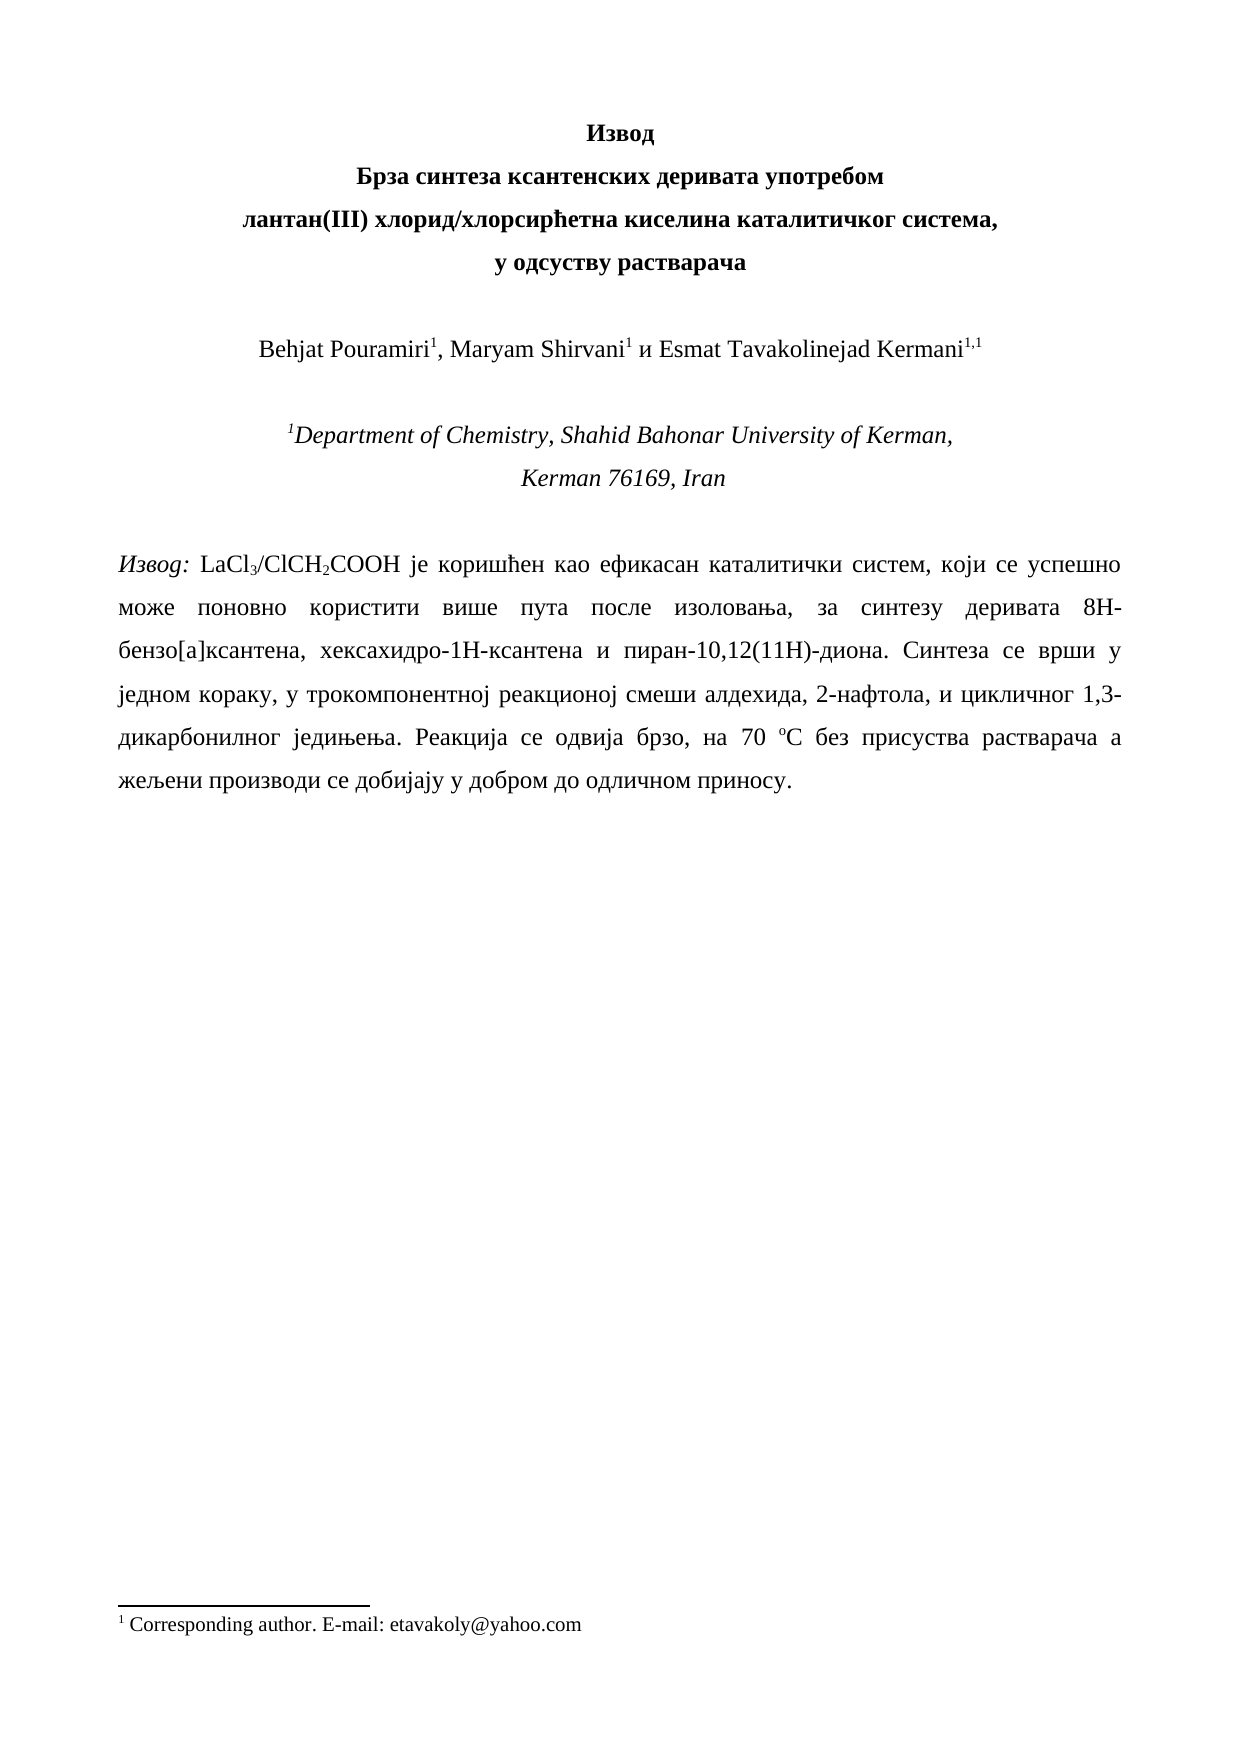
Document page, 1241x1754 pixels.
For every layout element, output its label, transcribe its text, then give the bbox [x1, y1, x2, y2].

text Behjat Pouramiri1, Maryam Shirvani1 и Esmat Tavakolinejad Kermani1, [118, 334, 1122, 362]
text Извод [118, 118, 1122, 147]
text Kerman 76169, Iran [118, 463, 1122, 492]
text лантан(III) хлорид/хлорсирћетна киселина каталитичког система, [118, 204, 1122, 233]
text у одсуству растварача [118, 247, 1122, 276]
text Извод: LaCl3/ClCH2COOH је коришћен као ефикасан каталитички систем, који се успешно може поновно користити више пута после изоловања, за синтезу деривата 8H-бензо[a]ксантена, хексахидро-1H-ксантена и пиран-10,12(11H)-диона. Синтеза се врши у једном кораку, у трокомпонентној реакционој смеши алдехида, 2-нафтола, и цикличног 1,3-дикарбонилног једињења. Реакција се одвија брзо, на 70 oC без присуства растварача а жељени производи се добијају у добром до одличном приносу. [118, 549, 1122, 794]
text Брза синтеза ксантенских деривата употребом [118, 161, 1122, 190]
text 1Department of Chemistry, Shahid Bahonar University of Kerman, [118, 420, 1122, 449]
